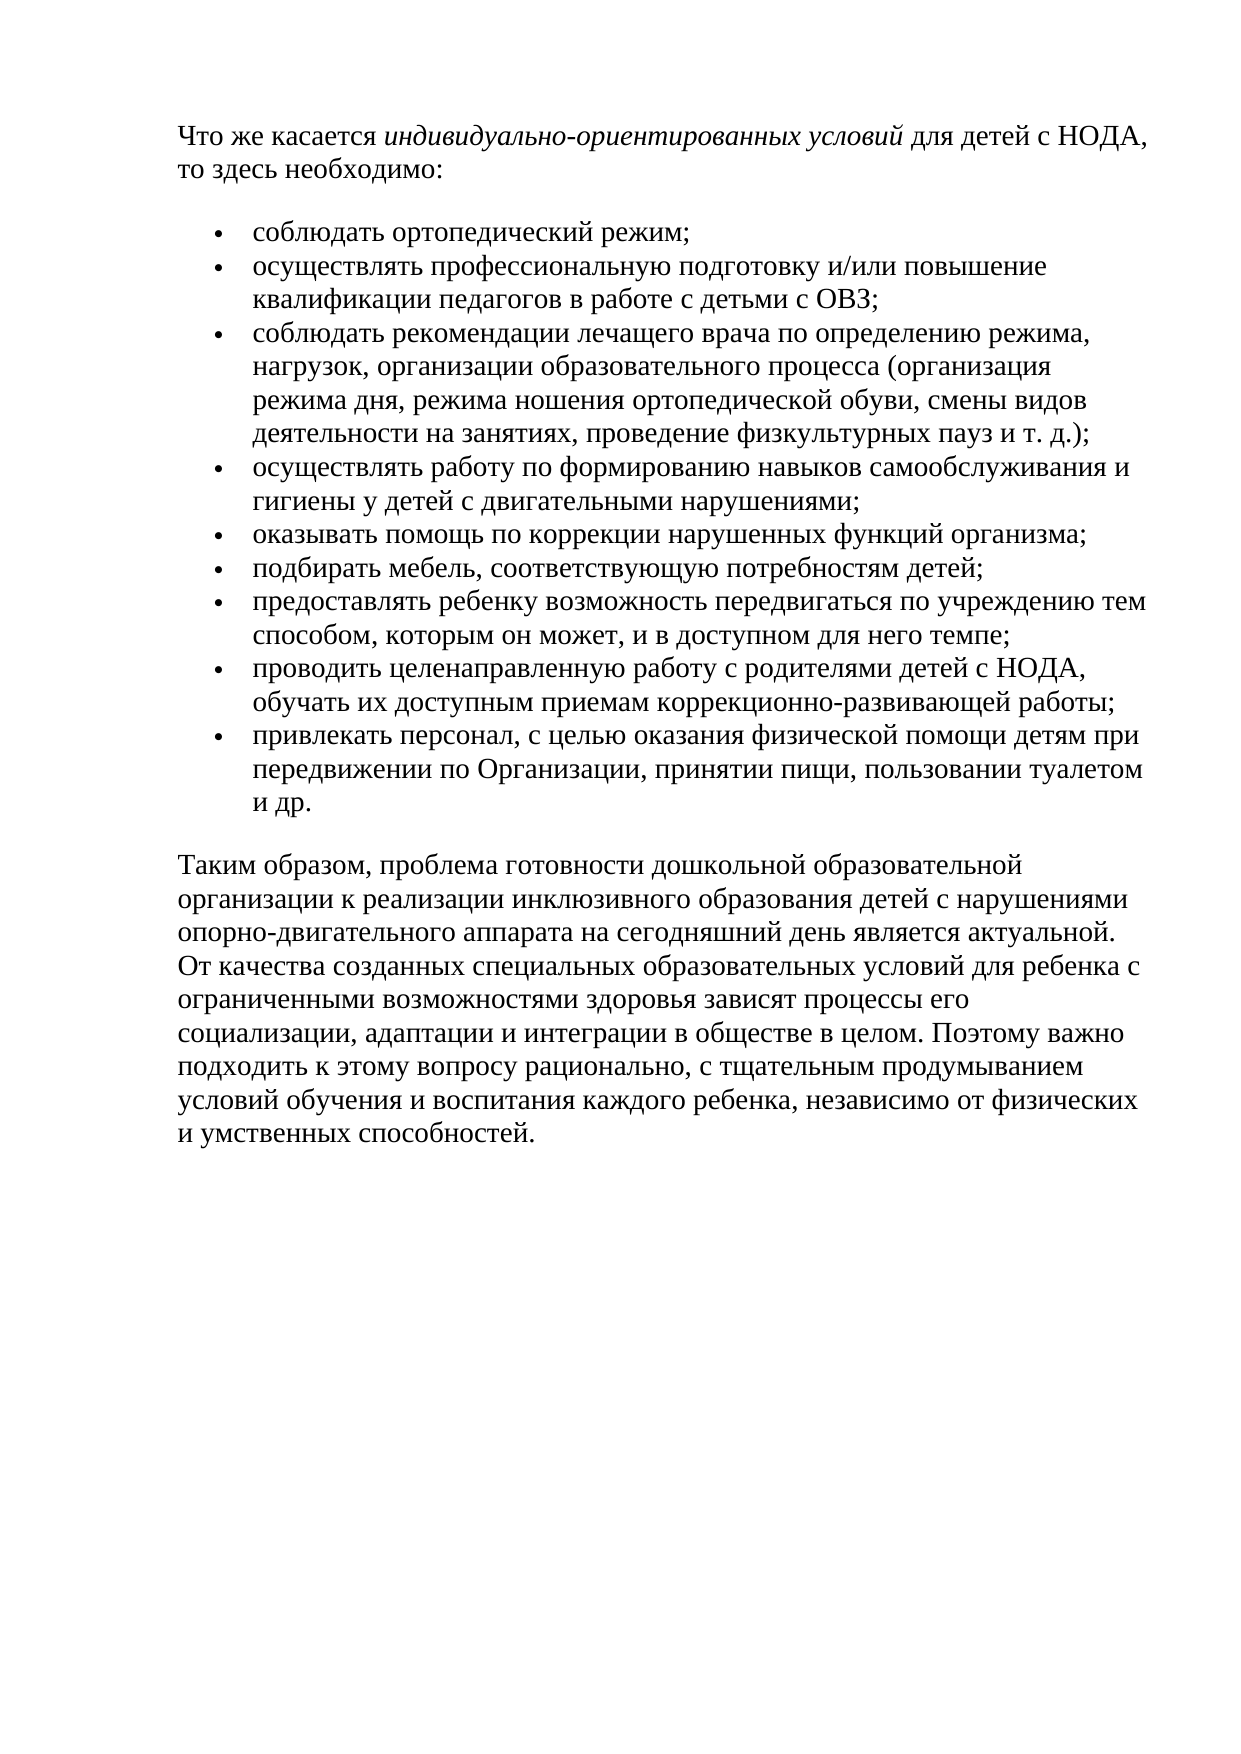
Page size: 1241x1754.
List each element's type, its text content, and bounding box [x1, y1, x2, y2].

list предоставлять ребенку возможность передвигаться по учреждению тем способом, которым он может, и в доступном для него темпе; [215, 583, 1152, 650]
list осуществлять работу по формированию навыков самообслуживания и гигиены у детей с двигательными нарушениями; [215, 449, 1152, 516]
list соблюдать рекомендации лечащего врача по определению режима, нагрузок, организации образовательного процесса (организация режима дня, режима ношения ортопедической обуви, смены видов деятельности на занятиях, проведение физкультурных пауз и т. д.); [215, 315, 1152, 449]
list подбирать мебель, соответствующую потребностям детей; [215, 550, 1152, 583]
list проводить целенаправленную работу с родителями детей с НОДА, обучать их доступным приемам коррекционно-развивающей работы; [215, 650, 1152, 717]
list осуществлять профессиональную подготовку и/или повышение квалификации педагогов в работе с детьми с ОВЗ; [215, 248, 1152, 315]
text Что же касается индивидуально-ориентированных условий для детей с НОДА, то здесь необходимо: [177, 118, 1152, 185]
list соблюдать ортопедический режим; [215, 214, 1152, 248]
list оказывать помощь по коррекции нарушенных функций организма; [215, 516, 1152, 550]
list привлекать персонал, с целью оказания физической помощи детям при передвижении по Организации, принятии пищи, пользовании туалетом и др. [215, 717, 1152, 818]
text Таким образом, проблема готовности дошкольной образовательной организации к реализации инклюзивного образования детей с нарушениями опорно-двигательного аппарата на сегодняшний день является актуальной. От качества созданных специальных образовательных условий для ребенка с ограниченными возможностями здоровья зависят процессы его социализации, адаптации и интеграции в обществе в целом. Поэтому важно подходить к этому вопросу рационально, с тщательным продумыванием условий обучения и воспитания каждого ребенка, независимо от физических и умственных способностей. [177, 847, 1152, 1149]
